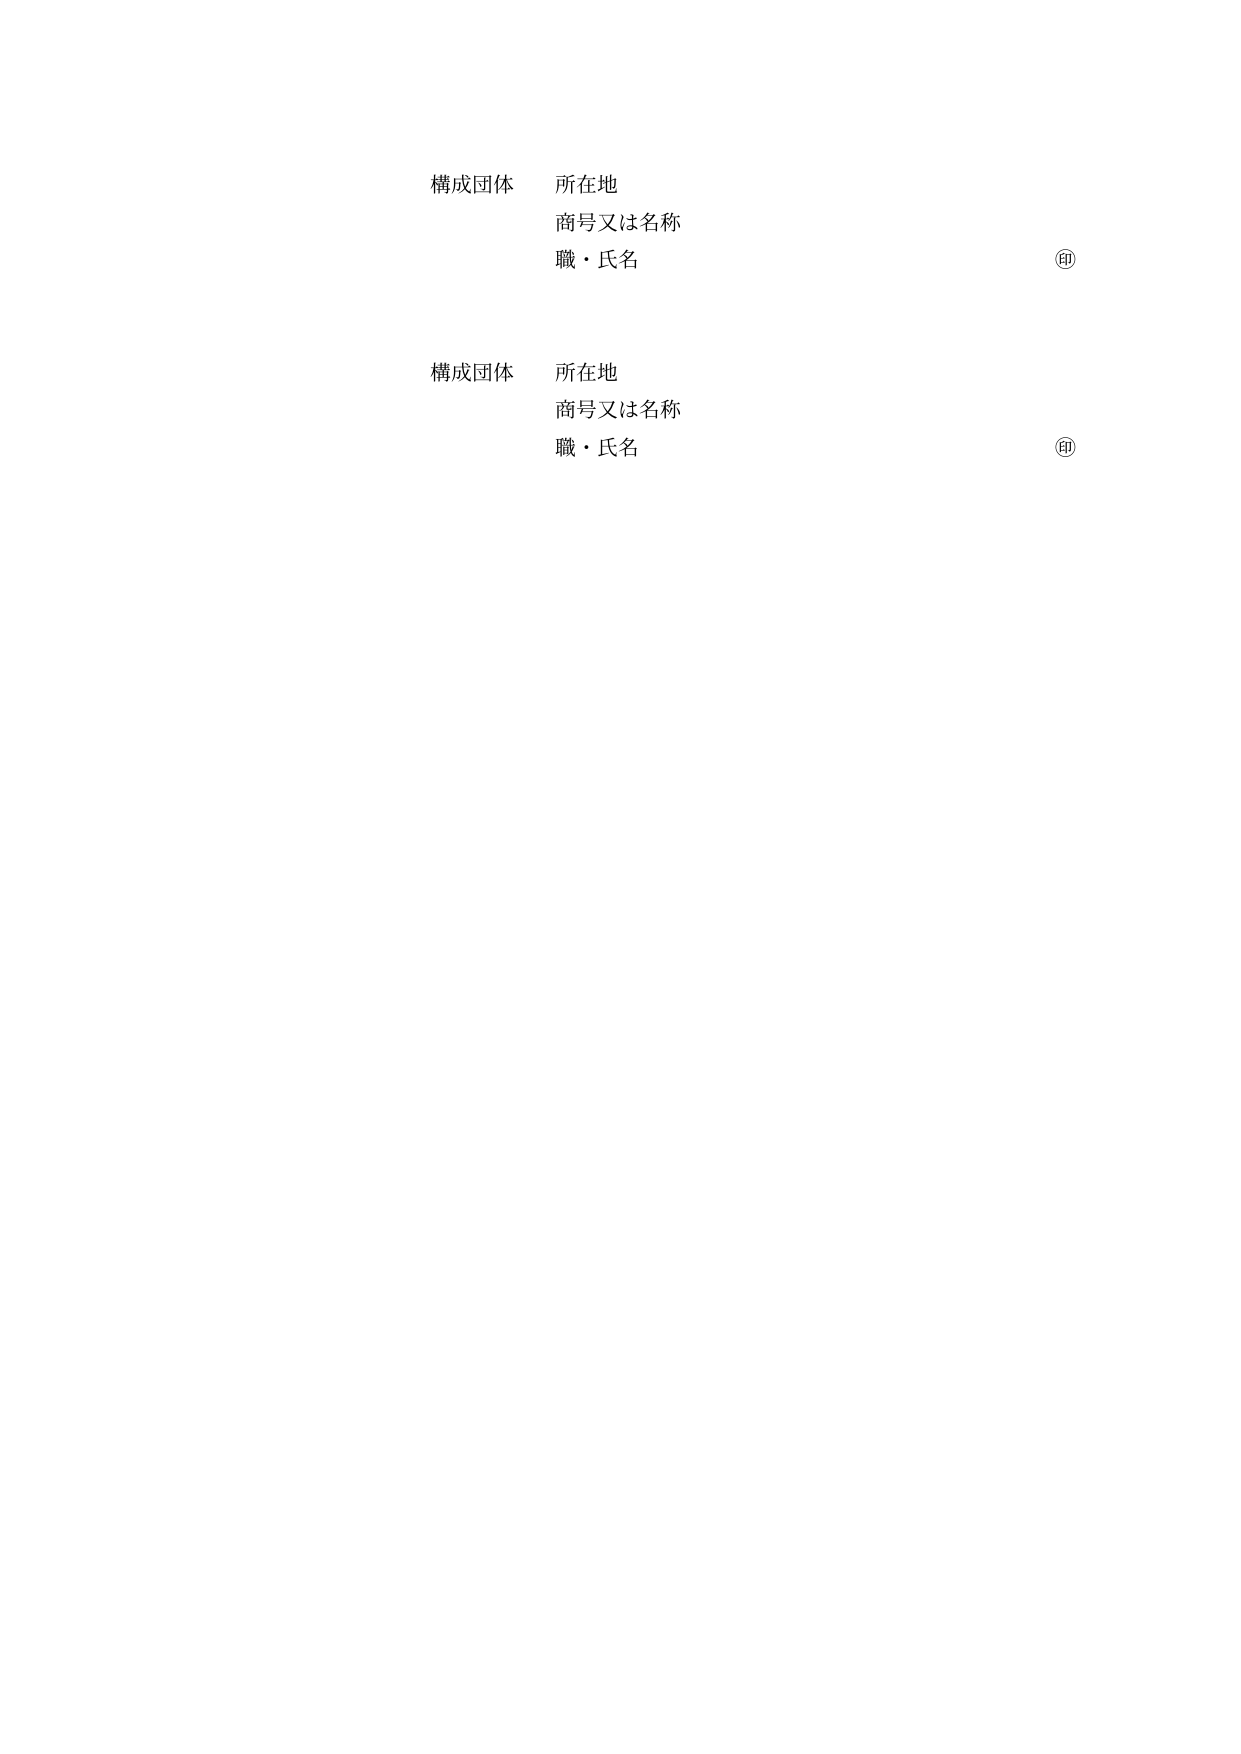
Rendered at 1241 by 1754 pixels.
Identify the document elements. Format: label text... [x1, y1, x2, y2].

text 職・氏名 ㊞ [118, 240, 1122, 277]
text 構成団体 所在地 [118, 352, 1122, 390]
text 商号又は名称 [118, 390, 1122, 427]
text 商号又は名称 [118, 202, 1122, 240]
text 構成団体 所在地 [118, 165, 1122, 202]
text 職・氏名 ㊞ [118, 427, 1122, 465]
